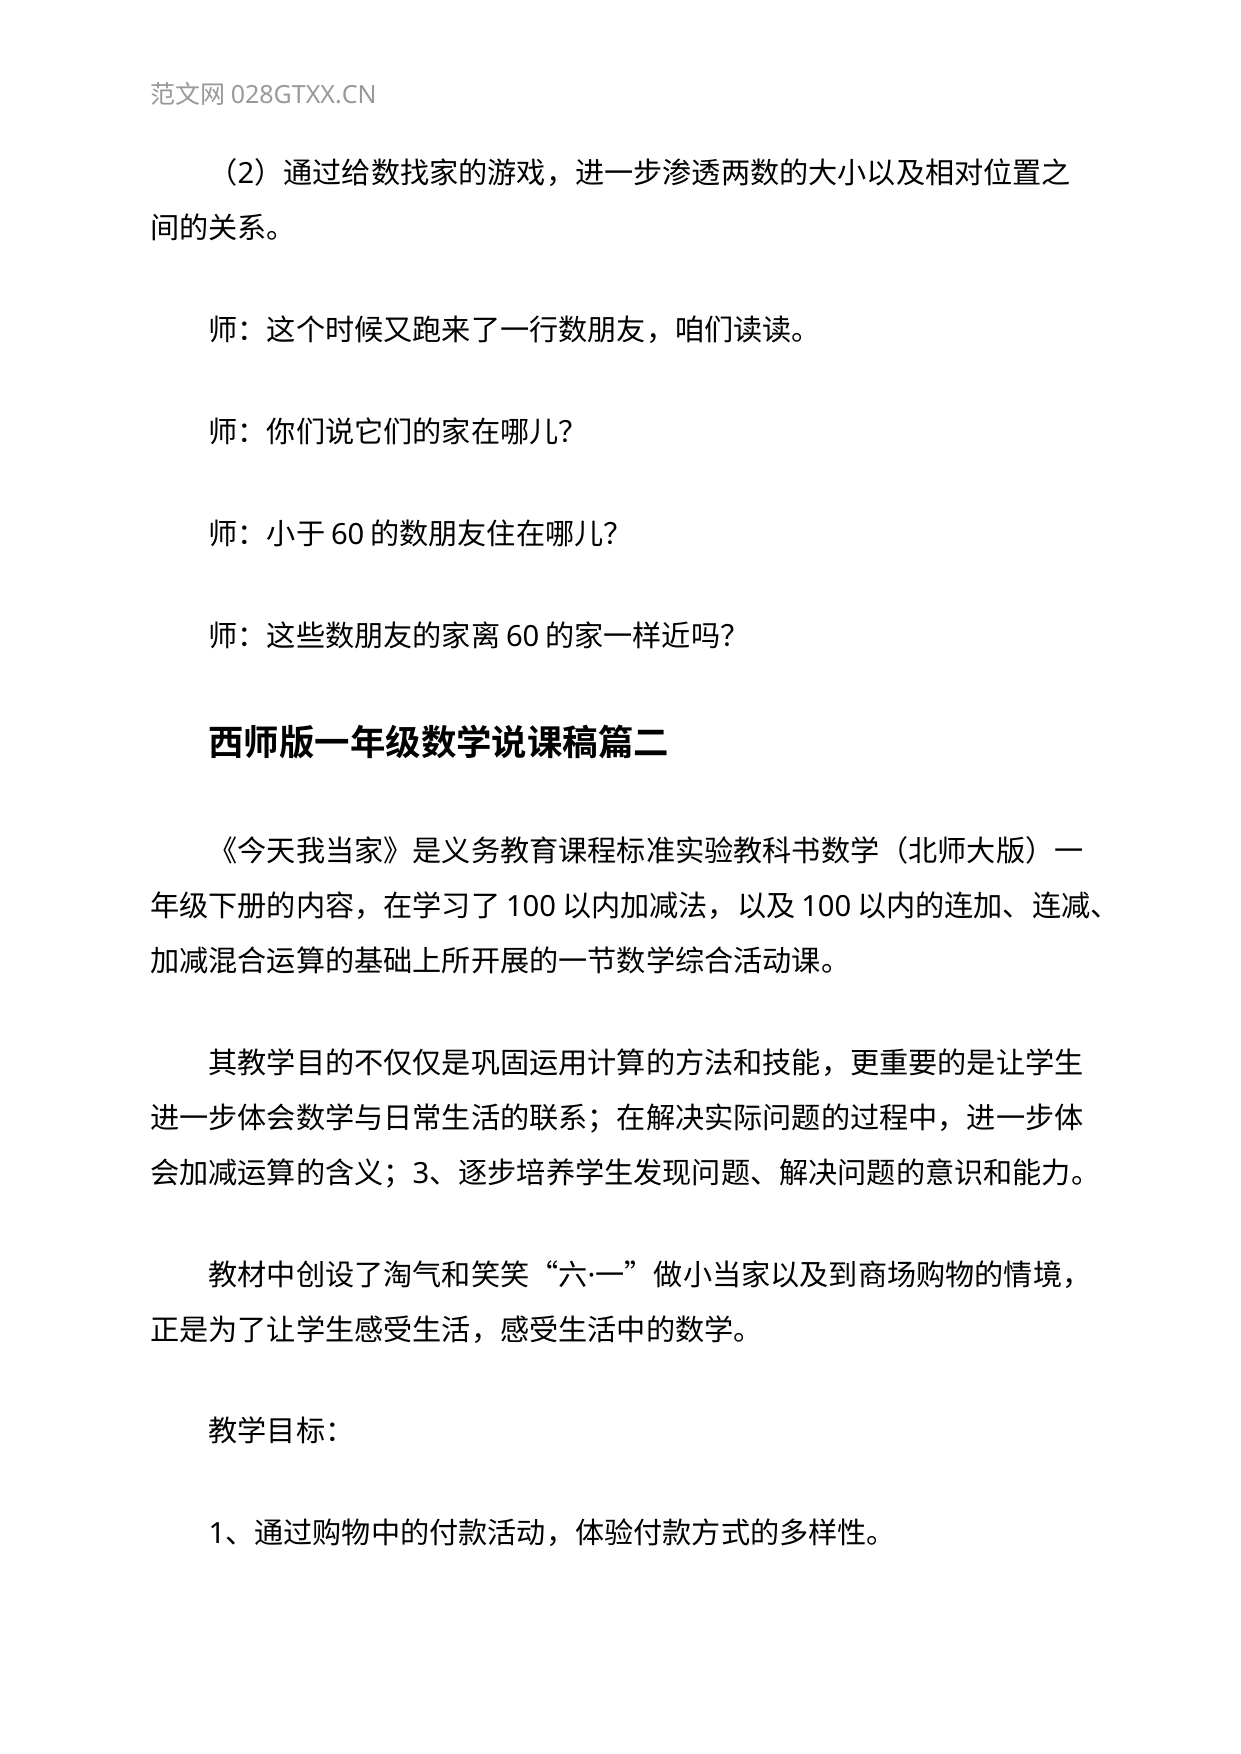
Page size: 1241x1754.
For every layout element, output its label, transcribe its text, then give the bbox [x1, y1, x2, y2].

text 1、通过购物中的付款活动，体验付款方式的多样性。 [150, 1510, 1090, 1552]
text （2）通过给数找家的游戏，进一步渗透两数的大小以及相对位置之间的关系。 [150, 150, 1090, 247]
text 西师版一年级数学说课稿篇二 [150, 714, 1090, 766]
text 其教学目的不仅仅是巩固运用计算的方法和技能，更重要的是让学生进一步体会数学与日常生活的联系；在解决实际问题的过程中，进一步体会加减运算的含义；3、逐步培养学生发现问题、解决问题的意识和能力。 [150, 1039, 1090, 1192]
text 师：这个时候又跑来了一行数朋友，咱们读读。 [150, 307, 1090, 349]
text 师：你们说它们的家在哪儿？ [150, 408, 1090, 451]
text 《今天我当家》是义务教育课程标准实验教科书数学（北师大版）一年级下册的内容，在学习了100以内加减法，以及100以内的连加、连减、加减混合运算的基础上所开展的一节数学综合活动课。 [150, 828, 1090, 980]
text 教学目标： [150, 1408, 1090, 1450]
text 教材中创设了淘气和笑笑“六·一”做小当家以及到商场购物的情境，正是为了让学生感受生活，感受生活中的数学。 [150, 1251, 1090, 1348]
text 师：这些数朋友的家离60的家一样近吗？ [150, 612, 1090, 655]
text 师：小于60的数朋友住在哪儿？ [150, 510, 1090, 553]
